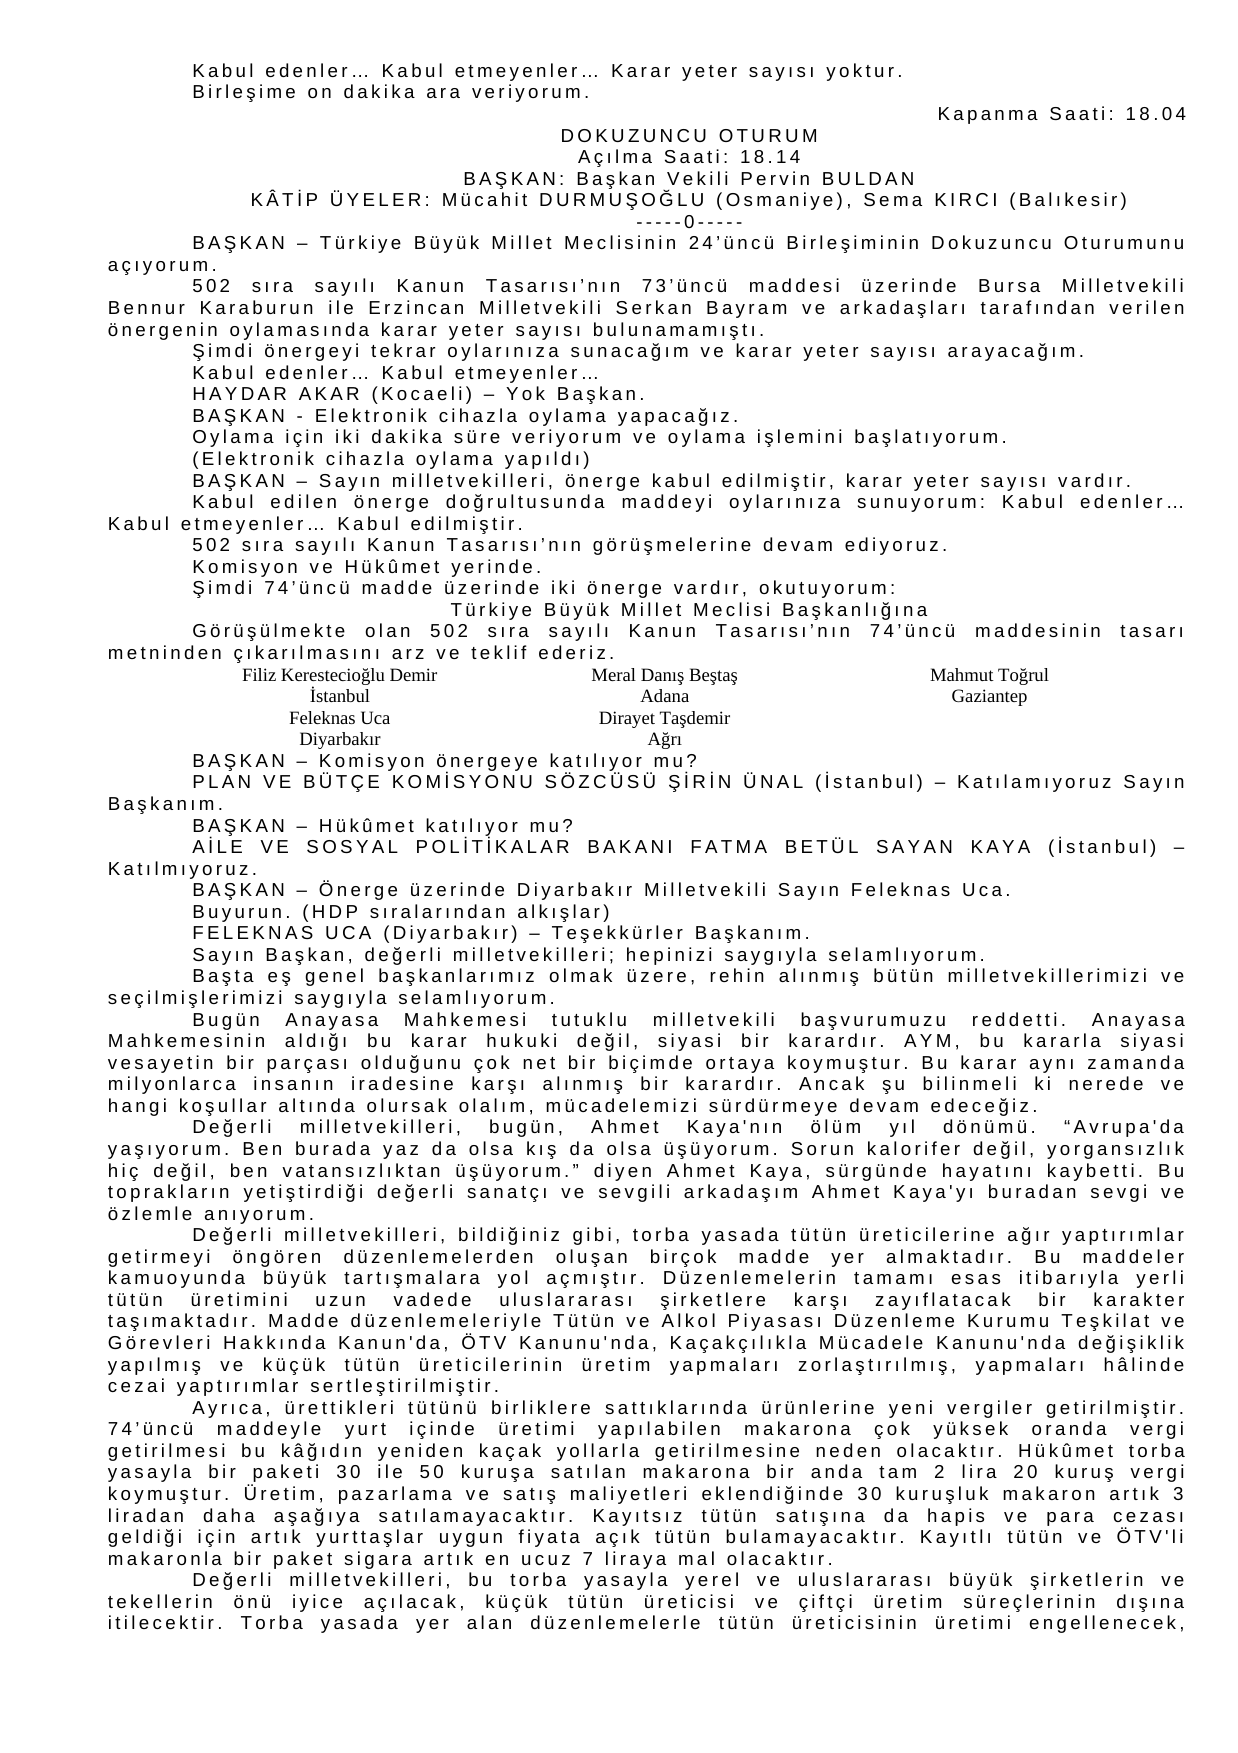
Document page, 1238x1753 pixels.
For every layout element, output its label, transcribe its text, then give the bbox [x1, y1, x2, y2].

text Kabul edenler… Kabul etmeyenler… [108, 362, 1186, 383]
text BAŞKAN: Başkan Vekili Pervin BULDAN [108, 167, 1186, 189]
text Ayrıca, ürettikleri tütünü birliklere sattıklarında ürünlerine yeni vergiler getirilmiştir. 74’üncü maddeyle yurt içinde üretimi yapılabilen makarona çok yüksek oranda vergi getirilmesi bu kâğıdın yeniden kaçak yollarla getirilmesine neden olacaktır. Hükûmet torba yasayla bir paketi 30 ile 50 kuruşa satılan makarona bir anda tam 2 lira 20 kuruş vergi koymuştur. Üretim, pazarlama ve satış maliyetleri eklendiğinde 30 kuruşluk makaron artık 3 liradan daha aşağıya satılamayacaktır. Kayıtsız tütün satışına da hapis ve para cezası geldiği için artık yurttaşlar uygun fiyata açık tütün bulamayacaktır. Kayıtlı tütün ve ÖTV'li makaronla bir paket sigara artık en ucuz 7 liraya mal olacaktır. [108, 1397, 1186, 1569]
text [108, 1569, 1186, 1634]
text Değerli milletvekilleri, bugün, Ahmet Kaya'nın ölüm yıl dönümü. “Avrupa'da yaşıyorum. Ben burada yaz da olsa kış da olsa üşüyorum. Sorun kalorifer değil, yorgansızlık hiç değil, ben vatansızlıktan üşüyorum.” diyen Ahmet Kaya, sürgünde hayatını kaybetti. Bu toprakların yetiştirdiği değerli sanatçı ve sevgili arkadaşım Ahmet Kaya'yı buradan sevgi ve özlemle anıyorum. [108, 1116, 1186, 1224]
text KÂTİP ÜYELER: Mücahit DURMUŞOĞLU (Osmaniye), Sema KIRCI (Balıkesir) [108, 189, 1186, 211]
text Kapanma Saati: 18.04 [108, 103, 1186, 124]
text BAŞKAN – Sayın milletvekilleri, önerge kabul edilmiştir, karar yeter sayısı vardır. [108, 469, 1186, 491]
text Birleşime on dakika ara veriyorum. [108, 81, 1186, 103]
text AİLE VE SOSYAL POLİTİKALAR BAKANI FATMA BETÜL SAYAN KAYA (İstanbul) – Katılmıyoruz. [108, 836, 1186, 879]
text Diyarbakır Ağrı [103, 728, 1190, 750]
text Şimdi 74’üncü madde üzerinde iki önerge vardır, okutuyorum: [108, 577, 1186, 599]
text Bugün Anayasa Mahkemesi tutuklu milletvekili başvurumuzu reddetti. Anayasa Mahkemesinin aldığı bu karar hukuki değil, siyasi bir karardır. AYM, bu kararla siyasi vesayetin bir parçası olduğunu çok net bir biçimde ortaya koymuştur. Bu karar aynı zamanda milyonlarca insanın iradesine karşı alınmış bir karardır. Ancak şu bilinmeli ki nerede ve hangi koşullar altında olursak olalım, mücadelemizi sürdürmeye devam edeceğiz. [108, 1008, 1186, 1116]
text -----0----- [108, 211, 1186, 232]
text Türkiye Büyük Millet Meclisi Başkanlığına [108, 599, 1186, 620]
text Feleknas Uca Dirayet Taşdemir [103, 707, 1190, 728]
text Oylama için iki dakika süre veriyorum ve oylama işlemini başlatıyorum. [108, 426, 1186, 448]
text BAŞKAN – Hükûmet katılıyor mu? [108, 814, 1186, 836]
text 502 sıra sayılı Kanun Tasarısı’nın görüşmelerine devam ediyoruz. [108, 534, 1186, 556]
text BAŞKAN - Elektronik cihazla oylama yapacağız. [108, 405, 1186, 426]
text BAŞKAN – Türkiye Büyük Millet Meclisinin 24’üncü Birleşiminin Dokuzuncu Oturumunu açıyorum. [108, 232, 1186, 275]
text Komisyon ve Hükûmet yerinde. [108, 556, 1186, 577]
text Sayın Başkan, değerli milletvekilleri; hepinizi saygıyla selamlıyorum. [108, 944, 1186, 965]
text DOKUZUNCU OTURUM [108, 124, 1186, 146]
text İstanbul Adana Gaziantep [103, 685, 1190, 707]
text Görüşülmekte olan 502 sıra sayılı Kanun Tasarısı’nın 74’üncü maddesinin tasarı metninden çıkarılmasını arz ve teklif ederiz. [108, 620, 1186, 663]
text Değerli milletvekilleri, bildiğiniz gibi, torba yasada tütün üreticilerine ağır yaptırımlar getirmeyi öngören düzenlemelerden oluşan birçok madde yer almaktadır. Bu maddeler kamuoyunda büyük tartışmalara yol açmıştır. Düzenlemelerin tamamı esas itibarıyla yerli tütün üretimini uzun vadede uluslararası şirketlere karşı zayıflatacak bir karakter taşımaktadır. Madde düzenlemeleriyle Tütün ve Alkol Piyasası Düzenleme Kurumu Teşkilat ve Görevleri Hakkında Kanun'da, ÖTV Kanunu'nda, Kaçakçılıkla Mücadele Kanunu'nda değişiklik yapılmış ve küçük tütün üreticilerinin üretim yapmaları zorlaştırılmış, yapmaları hâlinde cezai yaptırımlar sertleştirilmiştir. [108, 1224, 1186, 1397]
text BAŞKAN – Komisyon önergeye katılıyor mu? [108, 750, 1186, 771]
text (Elektronik cihazla oylama yapıldı) [108, 448, 1186, 469]
text Kabul edilen önerge doğrultusunda maddeyi oylarınıza sunuyorum: Kabul edenler… Kabul etmeyenler… Kabul edilmiştir. [108, 491, 1186, 534]
text Başta eş genel başkanlarımız olmak üzere, rehin alınmış bütün milletvekillerimizi ve seçilmişlerimizi saygıyla selamlıyorum. [108, 965, 1186, 1008]
text Kabul edenler… Kabul etmeyenler… Karar yeter sayısı yoktur. [108, 60, 1186, 81]
text PLAN VE BÜTÇE KOMİSYONU SÖZCÜSÜ ŞİRİN ÜNAL (İstanbul) – Katılamıyoruz Sayın Başkanım. [108, 771, 1186, 814]
text Filiz Kerestecioğlu Demir Meral Danış Beştaş Mahmut Toğrul [103, 663, 1190, 685]
text BAŞKAN – Önerge üzerinde Diyarbakır Milletvekili Sayın Feleknas Uca. [108, 879, 1186, 901]
text Açılma Saati: 18.14 [108, 146, 1186, 167]
text Buyurun. (HDP sıralarından alkışlar) [108, 901, 1186, 922]
text 502 sıra sayılı Kanun Tasarısı’nın 73’üncü maddesi üzerinde Bursa Milletvekili Bennur Karaburun ile Erzincan Milletvekili Serkan Bayram ve arkadaşları tarafından verilen önergenin oylamasında karar yeter sayısı bulunamamıştı. [108, 275, 1186, 340]
text Şimdi önergeyi tekrar oylarınıza sunacağım ve karar yeter sayısı arayacağım. [108, 340, 1186, 362]
text HAYDAR AKAR (Kocaeli) – Yok Başkan. [108, 383, 1186, 405]
text FELEKNAS UCA (Diyarbakır) – Teşekkürler Başkanım. [108, 922, 1186, 944]
